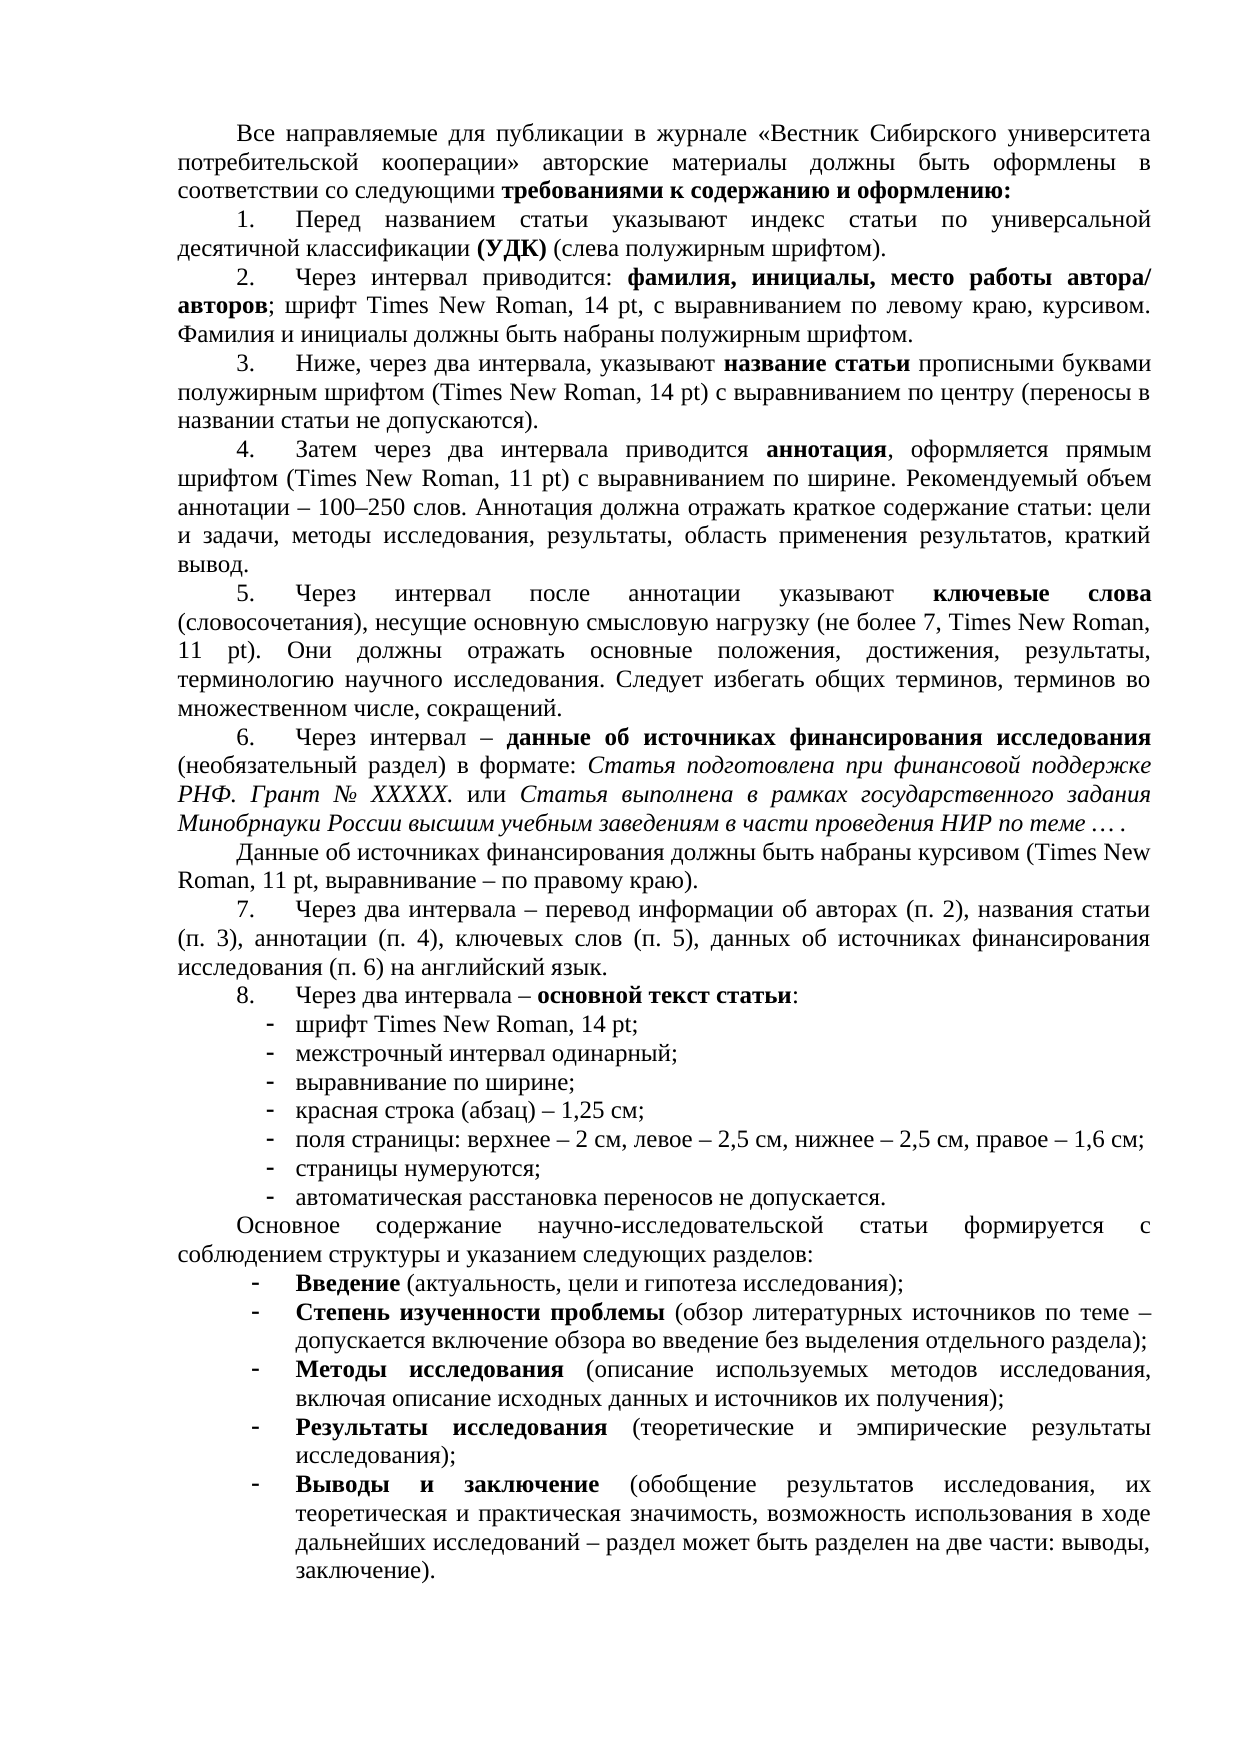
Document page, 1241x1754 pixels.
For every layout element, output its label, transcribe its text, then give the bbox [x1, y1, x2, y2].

list Введение (актуальность, цели и гипотеза исследования); [251, 1268, 1152, 1297]
text Все направляемые для публикации в журнале «Вестник Сибирского университета потребительской кооперации» авторские материалы должны быть оформлены в соответствии со следующими требованиями к содержанию и оформлению: [177, 118, 1152, 204]
list автоматическая расстановка переносов не допускается. [266, 1182, 1152, 1211]
list Результаты исследования (теоретические и эмпирические результаты исследования); [251, 1412, 1152, 1469]
list Через интервал после аннотации указывают ключевые слова (словосочетания), несущие основную смысловую нагрузку (не более 7, Times New Roman, 11 pt). Они должны отражать основные положения, достижения, результаты, терминологию научного исследования. Следует избегать общих терминов, терминов во множественном числе, сокращений. [177, 578, 1152, 722]
list Через интервал – данные об источниках финансирования исследования (необязательный раздел) в формате: Статья подготовлена при финансовой поддержке РНФ. Грант № XXXXX. или Статья выполнена в рамках государственного задания Минобрнауки России высшим учебным заведениям в части проведения НИР по теме … . [177, 722, 1152, 837]
list выравнивание по ширине; [266, 1067, 1152, 1096]
list Выводы и заключение (обобщение результатов исследования, их теоретическая и практическая значимость, возможность использования в ходе дальнейших исследований – раздел может быть разделен на две части: выводы, заключение). [251, 1469, 1152, 1584]
list Затем через два интервала приводится аннотация, оформляется прямым шрифтом (Times New Roman, 11 pt) с выравниванием по ширине. Рекомендуемый объем аннотации – 100–250 слов. Аннотация должна отражать краткое содержание статьи: цели и задачи, методы исследования, результаты, область применения результатов, краткий вывод. [177, 434, 1152, 578]
list Через два интервала – перевод информации об авторах (п. 2), названия статьи (п. 3), аннотации (п. 4), ключевых слов (п. 5), данных об источниках финансирования исследования (п. 6) на английский язык. [177, 894, 1152, 981]
list Через два интервала – основной текст статьи: [177, 981, 1152, 1009]
list Перед названием статьи указывают индекс статьи по универсальной десятичной классификации (УДК) (слева полужирным шрифтом). [177, 204, 1152, 262]
list страницы нумеруются; [266, 1153, 1152, 1182]
text Основное содержание научно-исследовательской статьи формируется с соблюдением структуры и указанием следующих разделов: [177, 1211, 1152, 1268]
list межстрочный интервал одинарный; [266, 1038, 1152, 1067]
list Степень изученности проблемы (обзор литературных источников по теме – допускается включение обзора во введение без выделения отдельного раздела); [251, 1297, 1152, 1354]
list Через интервал приводится: фамилия, инициалы, место работы автора/ авторов; шрифт Times New Roman, 14 pt, с выравниванием по левому краю, курсивом. Фамилия и инициалы должны быть набраны полужирным шрифтом. [177, 262, 1152, 348]
list Данные об источниках финансирования должны быть набраны курсивом (Times New Roman, 11 pt, выравнивание – по правому краю). [177, 837, 1152, 894]
list Ниже, через два интервала, указывают название статьи прописными буквами полужирным шрифтом (Times New Roman, 14 pt) с выравниванием по центру (переносы в названии статьи не допускаются). [177, 348, 1152, 434]
list Методы исследования (описание используемых методов исследования, включая описание исходных данных и источников их получения); [251, 1354, 1152, 1412]
list красная строка (абзац) – 1,25 см; [266, 1096, 1152, 1124]
list поля страницы: верхнее – 2 см, левое – 2,5 см, нижнее – 2,5 см, правое – 1,6 см; [266, 1124, 1152, 1153]
list шрифт Times New Roman, 14 pt; [266, 1009, 1152, 1038]
